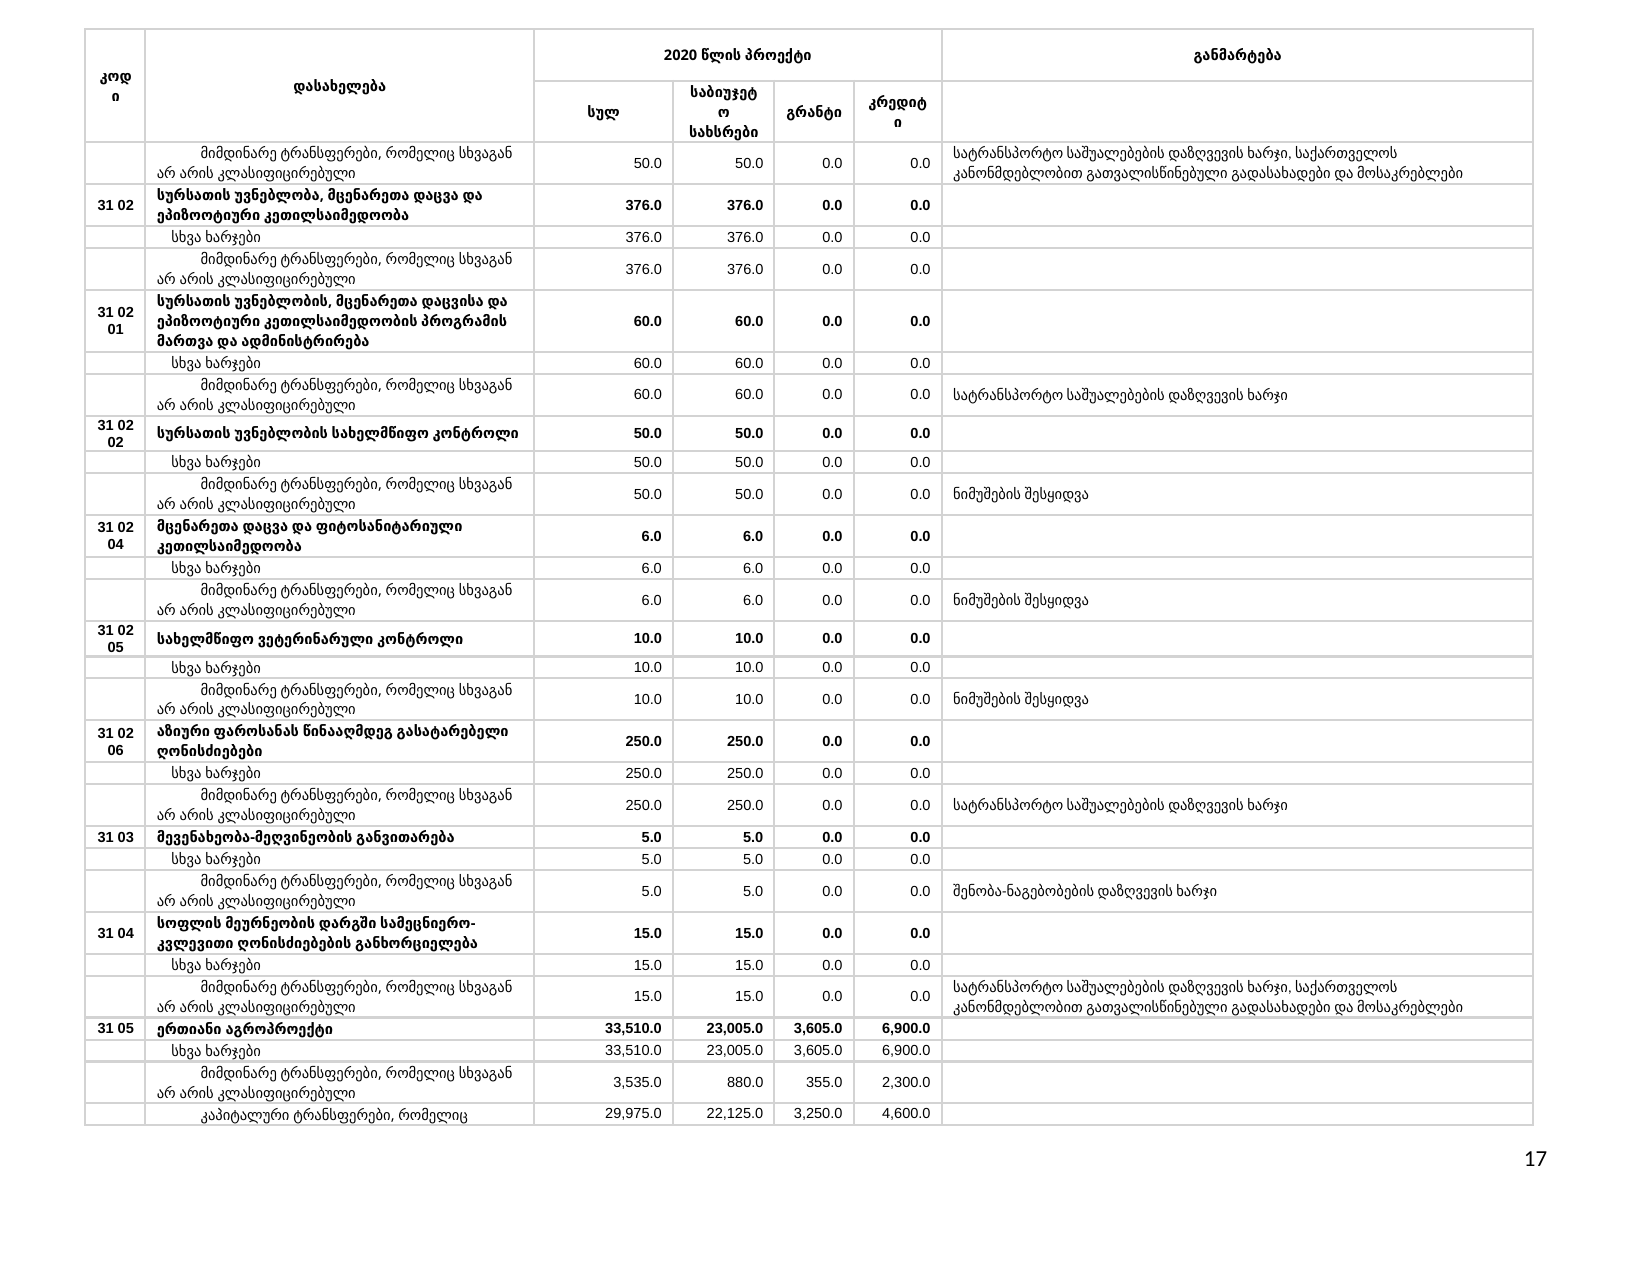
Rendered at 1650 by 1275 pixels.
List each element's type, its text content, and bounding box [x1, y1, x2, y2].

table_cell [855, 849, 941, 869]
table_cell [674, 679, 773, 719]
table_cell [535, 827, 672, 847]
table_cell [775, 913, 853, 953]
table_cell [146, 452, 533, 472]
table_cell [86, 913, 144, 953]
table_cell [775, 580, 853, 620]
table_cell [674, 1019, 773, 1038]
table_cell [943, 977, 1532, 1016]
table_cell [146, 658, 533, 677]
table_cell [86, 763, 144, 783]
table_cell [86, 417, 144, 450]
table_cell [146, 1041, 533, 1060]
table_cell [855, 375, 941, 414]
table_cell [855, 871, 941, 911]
table_cell სულ [535, 82, 672, 141]
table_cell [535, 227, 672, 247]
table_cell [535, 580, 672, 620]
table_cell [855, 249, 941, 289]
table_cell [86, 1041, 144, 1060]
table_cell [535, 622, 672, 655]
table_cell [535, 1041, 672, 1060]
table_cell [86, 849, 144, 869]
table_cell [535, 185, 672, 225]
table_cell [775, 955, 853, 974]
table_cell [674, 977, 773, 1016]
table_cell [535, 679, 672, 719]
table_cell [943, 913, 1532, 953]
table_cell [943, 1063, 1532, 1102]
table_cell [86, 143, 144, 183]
table_header დასახელება [146, 30, 533, 141]
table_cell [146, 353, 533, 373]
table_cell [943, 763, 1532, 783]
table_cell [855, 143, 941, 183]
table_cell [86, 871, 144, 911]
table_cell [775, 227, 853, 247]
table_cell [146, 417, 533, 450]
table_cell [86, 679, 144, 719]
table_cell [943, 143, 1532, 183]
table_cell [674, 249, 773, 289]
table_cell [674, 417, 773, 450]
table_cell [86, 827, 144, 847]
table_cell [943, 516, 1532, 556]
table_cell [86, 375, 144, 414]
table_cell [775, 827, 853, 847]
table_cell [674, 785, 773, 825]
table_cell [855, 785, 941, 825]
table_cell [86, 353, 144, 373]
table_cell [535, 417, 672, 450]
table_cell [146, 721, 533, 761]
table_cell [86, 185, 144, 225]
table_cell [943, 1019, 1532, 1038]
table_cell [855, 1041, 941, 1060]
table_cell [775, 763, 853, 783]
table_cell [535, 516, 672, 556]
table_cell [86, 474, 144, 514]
table_header კოდი [86, 30, 144, 141]
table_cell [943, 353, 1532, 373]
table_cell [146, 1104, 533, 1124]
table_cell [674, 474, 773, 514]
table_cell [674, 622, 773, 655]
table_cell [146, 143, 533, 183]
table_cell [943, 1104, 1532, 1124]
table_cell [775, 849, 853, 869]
table_header 2020 წლის პროექტი [535, 30, 941, 79]
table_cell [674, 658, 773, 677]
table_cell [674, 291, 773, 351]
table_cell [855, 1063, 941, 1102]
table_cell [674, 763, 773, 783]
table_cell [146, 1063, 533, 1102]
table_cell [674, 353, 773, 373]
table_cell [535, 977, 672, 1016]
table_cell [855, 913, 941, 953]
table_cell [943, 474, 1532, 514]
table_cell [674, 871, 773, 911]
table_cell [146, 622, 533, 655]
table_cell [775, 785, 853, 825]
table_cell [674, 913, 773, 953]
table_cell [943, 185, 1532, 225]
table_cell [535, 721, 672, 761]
table_cell [943, 82, 1532, 141]
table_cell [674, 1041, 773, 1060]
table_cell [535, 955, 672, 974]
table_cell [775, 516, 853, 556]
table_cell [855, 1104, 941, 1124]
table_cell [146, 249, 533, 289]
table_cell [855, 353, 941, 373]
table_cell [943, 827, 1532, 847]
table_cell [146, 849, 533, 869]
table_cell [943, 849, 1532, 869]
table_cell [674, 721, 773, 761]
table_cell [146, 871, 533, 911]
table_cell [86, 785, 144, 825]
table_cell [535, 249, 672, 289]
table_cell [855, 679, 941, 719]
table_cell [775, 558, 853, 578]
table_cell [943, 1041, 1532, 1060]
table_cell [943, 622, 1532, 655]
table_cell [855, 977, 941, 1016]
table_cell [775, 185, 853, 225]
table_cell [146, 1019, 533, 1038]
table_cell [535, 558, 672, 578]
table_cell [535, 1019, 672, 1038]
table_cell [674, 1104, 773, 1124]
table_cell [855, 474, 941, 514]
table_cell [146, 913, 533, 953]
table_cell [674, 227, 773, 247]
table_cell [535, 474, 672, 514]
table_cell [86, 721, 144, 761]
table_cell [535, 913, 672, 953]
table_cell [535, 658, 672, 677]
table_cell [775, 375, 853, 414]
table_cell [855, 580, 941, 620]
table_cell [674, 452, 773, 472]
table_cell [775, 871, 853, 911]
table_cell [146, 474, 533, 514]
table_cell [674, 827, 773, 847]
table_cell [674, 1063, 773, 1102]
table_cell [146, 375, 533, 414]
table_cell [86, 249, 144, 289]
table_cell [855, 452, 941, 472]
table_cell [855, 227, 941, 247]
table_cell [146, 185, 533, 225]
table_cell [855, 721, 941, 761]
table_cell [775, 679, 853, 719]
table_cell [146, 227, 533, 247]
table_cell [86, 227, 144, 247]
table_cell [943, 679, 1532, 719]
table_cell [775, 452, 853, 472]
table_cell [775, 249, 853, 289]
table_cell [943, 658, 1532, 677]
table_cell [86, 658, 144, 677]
table_cell საბიუჯეტო სახსრები [674, 82, 773, 141]
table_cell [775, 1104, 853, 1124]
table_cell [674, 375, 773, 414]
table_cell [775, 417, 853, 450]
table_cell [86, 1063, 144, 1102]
table_cell გრანტი [775, 82, 853, 141]
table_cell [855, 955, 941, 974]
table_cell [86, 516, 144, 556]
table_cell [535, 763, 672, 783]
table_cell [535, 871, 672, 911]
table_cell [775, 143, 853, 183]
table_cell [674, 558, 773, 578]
table_header განმარტება [943, 30, 1532, 79]
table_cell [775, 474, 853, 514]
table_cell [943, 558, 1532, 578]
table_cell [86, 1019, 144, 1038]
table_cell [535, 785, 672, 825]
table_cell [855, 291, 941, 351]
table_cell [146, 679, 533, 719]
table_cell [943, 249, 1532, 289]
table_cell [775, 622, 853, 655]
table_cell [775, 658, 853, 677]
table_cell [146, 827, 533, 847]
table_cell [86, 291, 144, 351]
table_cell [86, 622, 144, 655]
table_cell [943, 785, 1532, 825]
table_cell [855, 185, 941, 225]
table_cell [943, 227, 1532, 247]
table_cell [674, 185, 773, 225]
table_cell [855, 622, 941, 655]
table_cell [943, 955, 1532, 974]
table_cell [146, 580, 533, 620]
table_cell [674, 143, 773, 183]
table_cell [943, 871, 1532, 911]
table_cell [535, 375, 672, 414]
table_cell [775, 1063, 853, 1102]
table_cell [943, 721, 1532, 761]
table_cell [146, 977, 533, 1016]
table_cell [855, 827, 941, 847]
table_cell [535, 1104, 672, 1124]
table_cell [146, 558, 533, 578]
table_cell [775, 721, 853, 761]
table_cell კრედიტი [855, 82, 941, 141]
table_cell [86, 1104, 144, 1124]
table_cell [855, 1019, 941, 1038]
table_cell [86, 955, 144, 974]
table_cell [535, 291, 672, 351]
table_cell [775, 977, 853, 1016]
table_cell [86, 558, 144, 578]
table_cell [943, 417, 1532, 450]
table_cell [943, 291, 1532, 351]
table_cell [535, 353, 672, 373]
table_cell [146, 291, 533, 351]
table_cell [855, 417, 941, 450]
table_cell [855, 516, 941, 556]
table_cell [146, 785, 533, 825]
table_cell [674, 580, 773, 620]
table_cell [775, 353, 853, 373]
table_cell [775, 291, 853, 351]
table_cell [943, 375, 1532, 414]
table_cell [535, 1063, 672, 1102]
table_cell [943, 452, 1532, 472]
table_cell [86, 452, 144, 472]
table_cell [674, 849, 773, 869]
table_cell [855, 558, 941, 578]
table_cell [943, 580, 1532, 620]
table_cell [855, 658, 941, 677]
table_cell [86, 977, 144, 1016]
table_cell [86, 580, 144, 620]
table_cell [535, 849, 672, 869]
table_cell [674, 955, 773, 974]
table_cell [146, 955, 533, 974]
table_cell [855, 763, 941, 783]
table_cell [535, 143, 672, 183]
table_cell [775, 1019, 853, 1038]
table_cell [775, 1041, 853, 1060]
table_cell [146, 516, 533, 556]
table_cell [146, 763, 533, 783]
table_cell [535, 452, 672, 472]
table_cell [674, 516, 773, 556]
